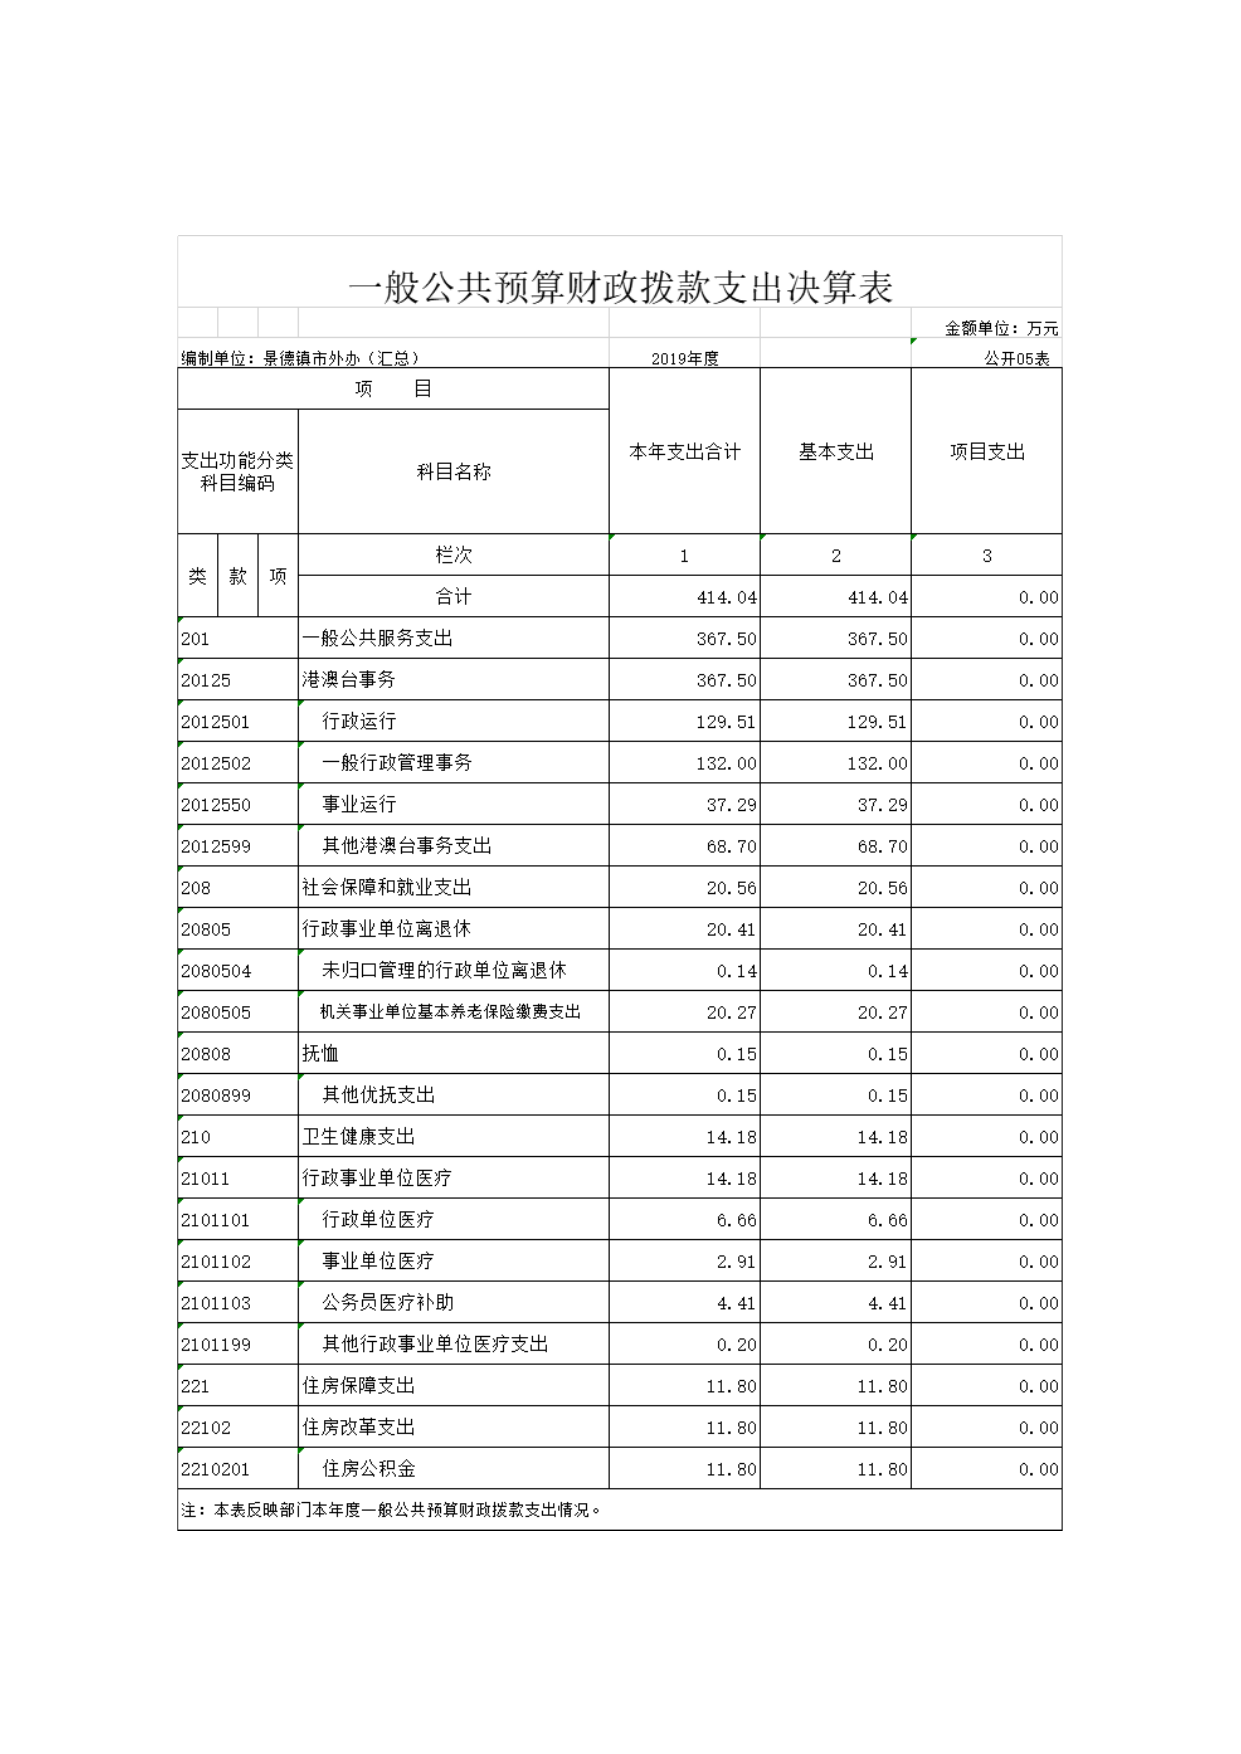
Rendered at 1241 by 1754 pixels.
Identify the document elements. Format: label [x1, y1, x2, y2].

picture [177, 235, 1063, 1531]
